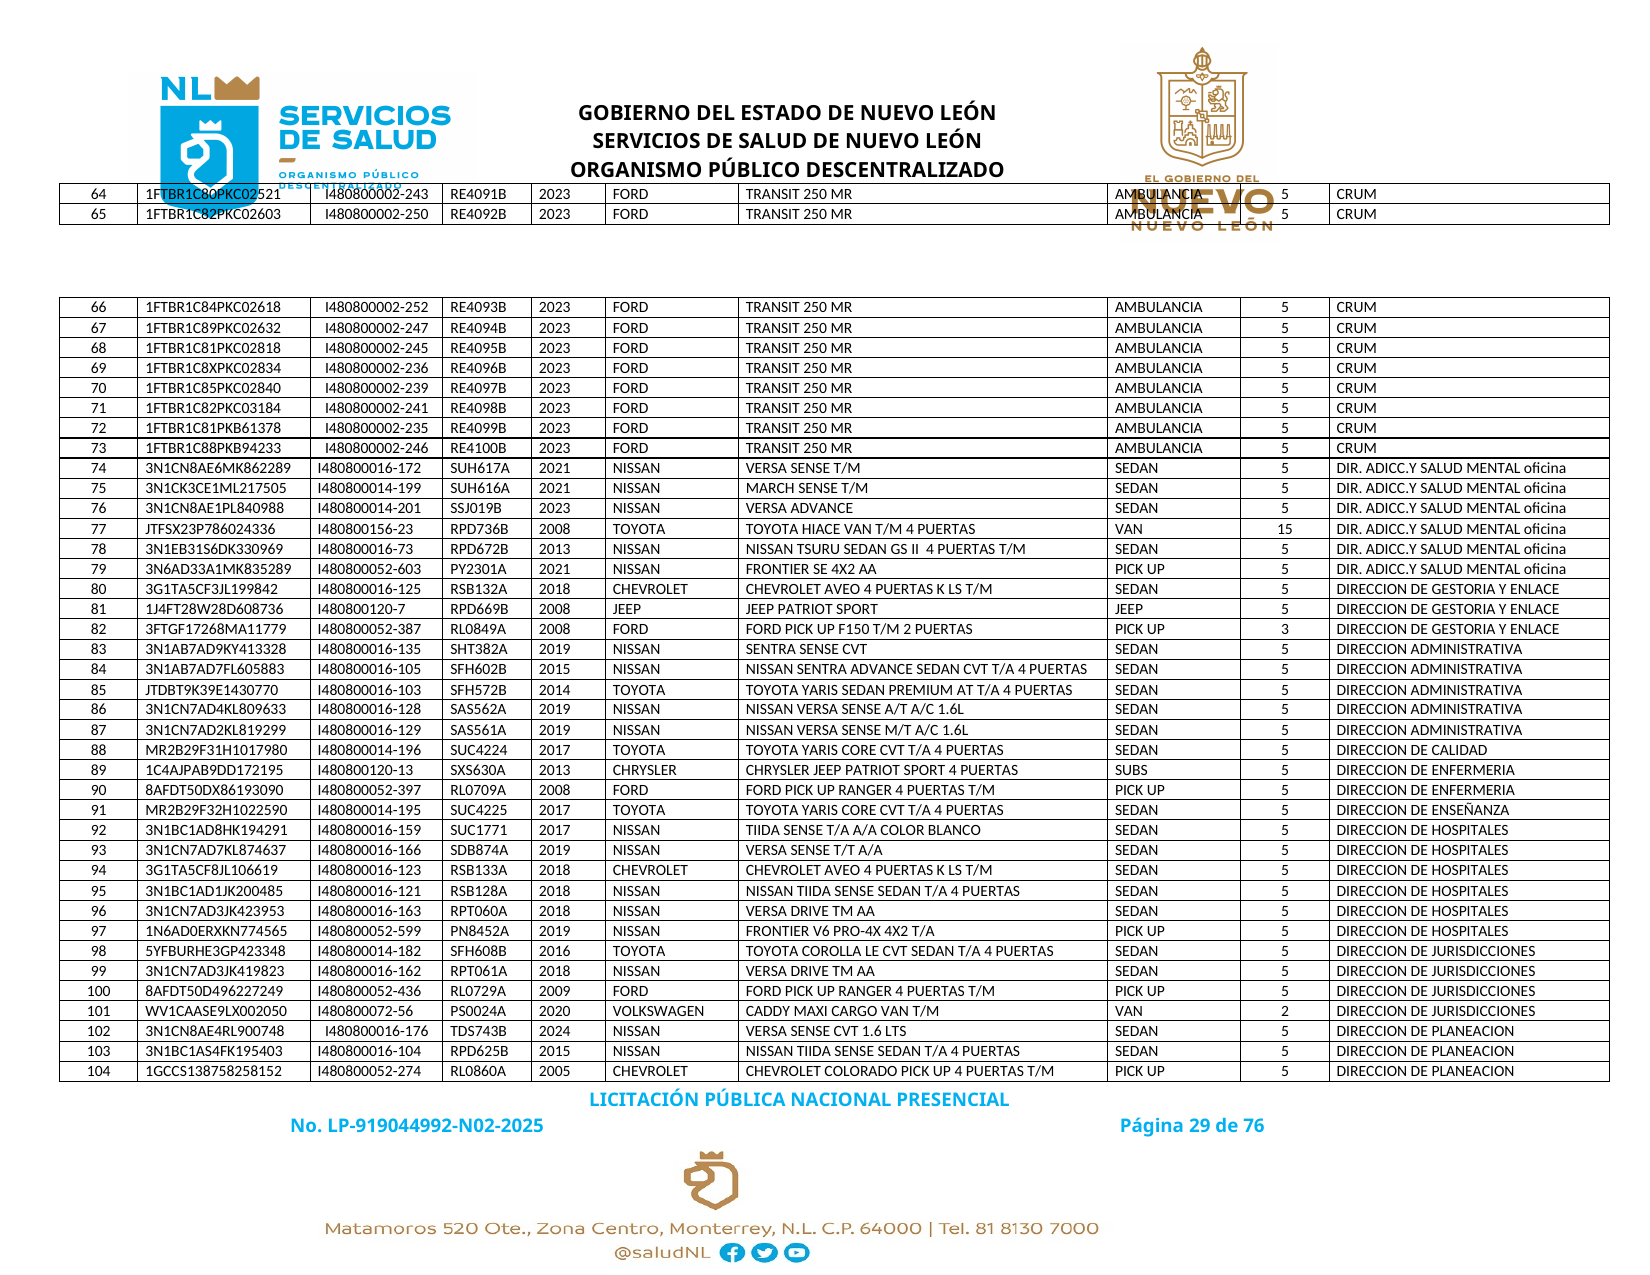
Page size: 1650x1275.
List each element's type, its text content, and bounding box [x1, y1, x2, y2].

table_cell 2005 [532, 1062, 605, 1081]
table_cell DIRECCION DE HOSPITALES [1330, 820, 1609, 839]
table_cell NISSAN [606, 961, 738, 980]
table_cell I480800002-243 [311, 184, 442, 203]
table_cell NISSAN TIIDA SENSE SEDAN T/A 4 PUERTAS [739, 1042, 1107, 1061]
table_cell 3N1BC1AD8HK194291 [138, 820, 310, 839]
table_cell PICK UP [1108, 921, 1240, 940]
table_cell SFH602B [443, 660, 531, 679]
table_cell NISSAN [606, 479, 738, 498]
table_cell I480800156-23 [311, 519, 442, 538]
table_cell I480800016-129 [311, 720, 442, 739]
table_cell I480800016-73 [311, 539, 442, 558]
table_cell AMBULANCIA [1108, 318, 1240, 337]
table_cell NISSAN SENTRA ADVANCE SEDAN CVT T/A 4 PUERTAS [739, 660, 1107, 679]
table_cell NISSAN [606, 841, 738, 859]
table_cell NISSAN [606, 820, 738, 839]
table_cell TOYOTA HIACE VAN T/M 4 PUERTAS [739, 519, 1107, 538]
table_cell FORD [606, 981, 738, 1000]
table_cell I480800016-163 [311, 901, 442, 920]
picture [1119, 42, 1279, 183]
table_cell JEEP [1108, 599, 1240, 618]
table_cell NISSAN [606, 720, 738, 739]
table_header FORD [606, 298, 738, 317]
table_cell 98 [60, 941, 137, 960]
table_cell SEDAN [1108, 841, 1240, 859]
table_cell DIRECCION DE HOSPITALES [1330, 881, 1609, 900]
table_cell 2018 [532, 861, 605, 880]
table_cell CHRYSLER [606, 760, 738, 779]
table_cell I480800016-121 [311, 881, 442, 900]
table_cell 2023 [532, 499, 605, 518]
table_cell NISSAN [606, 881, 738, 900]
table_cell SUBS [1108, 760, 1240, 779]
table_cell CHEVROLET AVEO 4 PUERTAS K LS T/M [739, 579, 1107, 598]
table_cell CHRYSLER JEEP PATRIOT SPORT 4 PUERTAS [739, 760, 1107, 779]
table_cell DIR. ADICC.Y SALUD MENTAL oficina [1330, 539, 1609, 558]
table_cell 2019 [532, 640, 605, 658]
table_cell 1FTBR1C8XPKC02834 [138, 358, 310, 377]
table_cell SEDAN [1108, 1042, 1240, 1061]
table_cell CADDY MAXI CARGO VAN T/M [739, 1001, 1107, 1020]
table_cell CRUM [1330, 318, 1609, 337]
table_cell 5 [1241, 499, 1329, 518]
table_cell TOYOTA YARIS CORE CVT T/A 4 PUERTAS [739, 800, 1107, 819]
table_cell DIRECCION DE ENFERMERIA [1330, 760, 1609, 779]
table_cell VERSA ADVANCE [739, 499, 1107, 518]
table_cell 65 [60, 204, 137, 223]
table_cell 2023 [532, 358, 605, 377]
table_cell DIR. ADICC.Y SALUD MENTAL oficina [1330, 559, 1609, 578]
table_cell 81 [60, 599, 137, 618]
table_cell 2013 [532, 760, 605, 779]
table_cell 5 [1241, 579, 1329, 598]
table_cell PY2301A [443, 559, 531, 578]
table_cell 102 [60, 1021, 137, 1041]
table_cell 75 [60, 479, 137, 498]
table_cell VOLKSWAGEN [606, 1001, 738, 1020]
table_cell I480800002-250 [311, 204, 442, 223]
table_cell TRANSIT 250 MR [739, 439, 1107, 457]
table_cell 8AFDT50DX86193090 [138, 780, 310, 799]
table_cell RL0860A [443, 1062, 531, 1081]
table_cell 2018 [532, 901, 605, 920]
table_cell I480800002-245 [311, 338, 442, 357]
table_cell 2013 [532, 539, 605, 558]
table_cell SFH608B [443, 941, 531, 960]
table_cell VERSA SENSE T/T A/A [739, 841, 1107, 859]
table_cell 74 [60, 459, 137, 478]
table_cell SXS630A [443, 760, 531, 779]
table_cell 5 [1241, 640, 1329, 658]
table_cell RPT060A [443, 901, 531, 920]
table_cell 77 [60, 519, 137, 538]
table_cell AMBULANCIA [1108, 439, 1240, 457]
table_cell TOYOTA [606, 680, 738, 699]
table_cell CHEVROLET COLORADO PICK UP 4 PUERTAS T/M [739, 1062, 1107, 1081]
table_cell JTFSX23P786024336 [138, 519, 310, 538]
table_cell FORD [606, 418, 738, 437]
table_cell PICK UP [1108, 1062, 1240, 1081]
table_cell I480800014-199 [311, 479, 442, 498]
table_cell CRUM [1330, 184, 1609, 203]
table_cell AMBULANCIA [1108, 184, 1240, 203]
table_cell 5 [1241, 1062, 1329, 1081]
table_cell FORD [606, 338, 738, 357]
table_cell I480800052-603 [311, 559, 442, 578]
table_cell 5 [1241, 358, 1329, 377]
table_cell 2023 [532, 378, 605, 397]
table_cell I480800016-104 [311, 1042, 442, 1061]
table_cell FORD PICK UP F150 T/M 2 PUERTAS [739, 619, 1107, 638]
table_cell NISSAN VERSA SENSE M/T A/C 1.6L [739, 720, 1107, 739]
table_cell VERSA SENSE CVT 1.6 LTS [739, 1021, 1107, 1041]
table_cell CHEVROLET [606, 1062, 738, 1081]
table_cell MR2B29F32H1022590 [138, 800, 310, 819]
table_cell 5 [1241, 559, 1329, 578]
picture [200, 121, 221, 130]
table_cell 2021 [532, 559, 605, 578]
table_cell 5 [1241, 800, 1329, 819]
table_cell TRANSIT 250 MR [739, 418, 1107, 437]
table_cell I480800014-182 [311, 941, 442, 960]
table_cell CRUM [1330, 358, 1609, 377]
table_cell 2018 [532, 961, 605, 980]
table_cell 5 [1241, 418, 1329, 437]
table_cell AMBULANCIA [1108, 418, 1240, 437]
table_cell I480800014-201 [311, 499, 442, 518]
table_cell RE4099B [443, 418, 531, 437]
table_cell RE4097B [443, 378, 531, 397]
table_cell 5 [1241, 204, 1329, 223]
table_cell 5 [1241, 338, 1329, 357]
table_cell PICK UP [1108, 559, 1240, 578]
table_cell 2019 [532, 921, 605, 940]
table_cell SUH617A [443, 459, 531, 478]
table_cell I480800002-235 [311, 418, 442, 437]
table_cell MR2B29F31H1017980 [138, 740, 310, 759]
table_cell 88 [60, 740, 137, 759]
table_cell SEDAN [1108, 640, 1240, 658]
table_cell DIRECCION ADMINISTRATIVA [1330, 660, 1609, 679]
table_cell 5 [1241, 760, 1329, 779]
table_cell 5 [1241, 680, 1329, 699]
table_cell I480800052-274 [311, 1062, 442, 1081]
table_cell 1GCCS138758258152 [138, 1062, 310, 1081]
table_cell I480800072-56 [311, 1001, 442, 1020]
table_cell 97 [60, 921, 137, 940]
table_cell TOYOTA [606, 519, 738, 538]
table_cell DIRECCION DE ENFERMERIA [1330, 780, 1609, 799]
table_cell 94 [60, 861, 137, 880]
table_cell 95 [60, 881, 137, 900]
table_cell NISSAN [606, 1021, 738, 1041]
table_cell 1FTBR1C89PKC02632 [138, 318, 310, 337]
table_cell 80 [60, 579, 137, 598]
table_cell 2018 [532, 881, 605, 900]
table_cell 76 [60, 499, 137, 518]
table_cell 2015 [532, 1042, 605, 1061]
table_cell 93 [60, 841, 137, 859]
table_cell 2021 [532, 479, 605, 498]
table_cell PN8452A [443, 921, 531, 940]
table_cell 3N1EB31S6DK330969 [138, 539, 310, 558]
table_cell 2019 [532, 700, 605, 719]
table_cell FORD [606, 398, 738, 417]
table_cell SEDAN [1108, 1021, 1240, 1041]
table_cell 5 [1241, 539, 1329, 558]
table_header 5 [1241, 298, 1329, 317]
table_cell TRANSIT 250 MR [739, 318, 1107, 337]
table_cell 2 [1241, 1001, 1329, 1020]
table_cell RSB132A [443, 579, 531, 598]
table_cell FORD [606, 780, 738, 799]
table_cell RE4100B [443, 439, 531, 457]
table_cell TDS743B [443, 1021, 531, 1041]
table_cell 5 [1241, 599, 1329, 618]
table_cell 5 [1241, 720, 1329, 739]
table_cell PICK UP [1108, 981, 1240, 1000]
table_cell 79 [60, 559, 137, 578]
table_cell 1FTBR1C81PKB61378 [138, 418, 310, 437]
table_cell I480800002-241 [311, 398, 442, 417]
table_cell TOYOTA [606, 941, 738, 960]
table_cell SUH616A [443, 479, 531, 498]
table_cell 83 [60, 640, 137, 658]
table_cell JEEP [606, 599, 738, 618]
table_cell 2023 [532, 204, 605, 223]
table_header RE4093B [443, 298, 531, 317]
table_cell TOYOTA [606, 740, 738, 759]
table_cell RE4096B [443, 358, 531, 377]
table_cell 2017 [532, 820, 605, 839]
table_cell 84 [60, 660, 137, 679]
table_cell 2018 [532, 579, 605, 598]
table_cell FORD PICK UP RANGER 4 PUERTAS T/M [739, 780, 1107, 799]
table_cell I480800052-436 [311, 981, 442, 1000]
table_cell 5 [1241, 184, 1329, 203]
table_cell TRANSIT 250 MR [739, 184, 1107, 203]
table_cell CRUM [1330, 378, 1609, 397]
table_header 66 [60, 298, 137, 317]
table_cell DIRECCION DE JURISDICCIONES [1330, 941, 1609, 960]
table_cell 100 [60, 981, 137, 1000]
table_cell 2023 [532, 418, 605, 437]
table_cell SEDAN [1108, 800, 1240, 819]
table_cell 5 [1241, 881, 1329, 900]
table_cell NISSAN TIIDA SENSE SEDAN T/A 4 PUERTAS [739, 881, 1107, 900]
table_cell 1N6AD0ERXKN774565 [138, 921, 310, 940]
table_cell JEEP PATRIOT SPORT [739, 599, 1107, 618]
table_cell 3N1AB7AD9KY413328 [138, 640, 310, 658]
table_cell 3N1BC1AD1JK200485 [138, 881, 310, 900]
table_cell SEDAN [1108, 861, 1240, 880]
table_cell I480800016-125 [311, 579, 442, 598]
table_cell SEDAN [1108, 941, 1240, 960]
table_cell 87 [60, 720, 137, 739]
table_cell 8AFDT50D496227249 [138, 981, 310, 1000]
table_cell 5 [1241, 841, 1329, 859]
table_cell TRANSIT 250 MR [739, 338, 1107, 357]
table_cell TOYOTA [606, 800, 738, 819]
table_cell 3N1AB7AD7FL605883 [138, 660, 310, 679]
table_cell 103 [60, 1042, 137, 1061]
table_cell I480800052-599 [311, 921, 442, 940]
table_cell 73 [60, 439, 137, 457]
table_cell TOYOTA YARIS CORE CVT T/A 4 PUERTAS [739, 740, 1107, 759]
table_cell 67 [60, 318, 137, 337]
table_cell VERSA SENSE T/M [739, 459, 1107, 478]
table_cell 3N1CN7AD3JK419823 [138, 961, 310, 980]
table_cell DIRECCION ADMINISTRATIVA [1330, 680, 1609, 699]
table_cell PICK UP [1108, 780, 1240, 799]
table_cell SEDAN [1108, 660, 1240, 679]
table_cell NISSAN [606, 499, 738, 518]
table_cell DIRECCION DE HOSPITALES [1330, 901, 1609, 920]
table_cell FORD [606, 184, 738, 203]
table_cell TRANSIT 250 MR [739, 204, 1107, 223]
table_cell 2017 [532, 740, 605, 759]
table_cell TRANSIT 250 MR [739, 398, 1107, 417]
table_cell RPT061A [443, 961, 531, 980]
table_cell 2008 [532, 599, 605, 618]
table_cell 3N1CN7AD3JK423953 [138, 901, 310, 920]
table_cell DIR. ADICC.Y SALUD MENTAL oficina [1330, 519, 1609, 538]
table_cell SFH572B [443, 680, 531, 699]
table_cell 2021 [532, 459, 605, 478]
table_cell I480800016-135 [311, 640, 442, 658]
table_cell SENTRA SENSE CVT [739, 640, 1107, 658]
table_cell 104 [60, 1062, 137, 1081]
table_cell SEDAN [1108, 961, 1240, 980]
table_cell 5 [1241, 1021, 1329, 1041]
table_cell 3N1CN7AD4KL809633 [138, 700, 310, 719]
table_cell DIR. ADICC.Y SALUD MENTAL oficina [1330, 499, 1609, 518]
table_cell NISSAN [606, 901, 738, 920]
table_cell SEDAN [1108, 700, 1240, 719]
table_cell 2023 [532, 184, 605, 203]
table_cell I480800002-239 [311, 378, 442, 397]
table_cell RL0849A [443, 619, 531, 638]
table_cell 5 [1241, 901, 1329, 920]
table_cell PICK UP [1108, 619, 1240, 638]
table_cell 5 [1241, 398, 1329, 417]
table_cell DIRECCION DE HOSPITALES [1330, 861, 1609, 880]
table_cell DIRECCION DE HOSPITALES [1330, 841, 1609, 859]
table_cell I480800014-196 [311, 740, 442, 759]
table_cell SEDAN [1108, 740, 1240, 759]
table_cell CRUM [1330, 418, 1609, 437]
table_cell 2023 [532, 318, 605, 337]
table_header TRANSIT 250 MR [739, 298, 1107, 317]
table_cell 3N6AD33A1MK835289 [138, 559, 310, 578]
table_cell 5 [1241, 740, 1329, 759]
table_cell 5 [1241, 1042, 1329, 1061]
table_cell NISSAN [606, 1042, 738, 1061]
table_cell 5 [1241, 921, 1329, 940]
table_cell VERSA DRIVE TM AA [739, 961, 1107, 980]
table_cell TIIDA SENSE T/A A/A COLOR BLANCO [739, 820, 1107, 839]
table_cell 5 [1241, 459, 1329, 478]
table_cell DIRECCION DE GESTORIA Y ENLACE [1330, 579, 1609, 598]
table_cell JTDBT9K39E1430770 [138, 680, 310, 699]
table_cell I480800016-166 [311, 841, 442, 859]
table_cell DIRECCION ADMINISTRATIVA [1330, 640, 1609, 658]
table_cell 2019 [532, 720, 605, 739]
table_cell NISSAN [606, 700, 738, 719]
table_cell 2023 [532, 338, 605, 357]
table_cell 3N1CN8AE6MK862289 [138, 459, 310, 478]
table_cell TRANSIT 250 MR [739, 378, 1107, 397]
picture [1119, 225, 1279, 243]
table_cell AMBULANCIA [1108, 338, 1240, 357]
picture [127, 72, 477, 183]
table_cell SEDAN [1108, 820, 1240, 839]
table_cell SEDAN [1108, 680, 1240, 699]
table_cell NISSAN [606, 921, 738, 940]
table_cell 85 [60, 680, 137, 699]
table_cell CHEVROLET AVEO 4 PUERTAS K LS T/M [739, 861, 1107, 880]
table_cell DIR. ADICC.Y SALUD MENTAL oficina [1330, 479, 1609, 498]
table_cell CRUM [1330, 338, 1609, 357]
table_header 2023 [532, 298, 605, 317]
table_cell CRUM [1330, 439, 1609, 457]
table_cell SEDAN [1108, 459, 1240, 478]
table_cell 82 [60, 619, 137, 638]
table_cell 2020 [532, 1001, 605, 1020]
table_cell 91 [60, 800, 137, 819]
table_cell 1FTBR1C85PKC02840 [138, 378, 310, 397]
table_cell VAN [1108, 519, 1240, 538]
table_cell FORD [606, 619, 738, 638]
table_cell VERSA DRIVE TM AA [739, 901, 1107, 920]
table_cell 2017 [532, 800, 605, 819]
table_cell NISSAN TSURU SEDAN GS II 4 PUERTAS T/M [739, 539, 1107, 558]
table_cell 5 [1241, 318, 1329, 337]
table_cell SDB874A [443, 841, 531, 859]
table_cell AMBULANCIA [1108, 378, 1240, 397]
table_cell I480800016-176 [311, 1021, 442, 1041]
table_cell RE4091B [443, 184, 531, 203]
table_cell 3N1BC1AS4FK195403 [138, 1042, 310, 1061]
table_cell 5YFBURHE3GP423348 [138, 941, 310, 960]
table_cell AMBULANCIA [1108, 204, 1240, 223]
table_cell 2023 [532, 439, 605, 457]
table_cell NISSAN VERSA SENSE A/T A/C 1.6L [739, 700, 1107, 719]
table_cell 5 [1241, 700, 1329, 719]
table_cell 5 [1241, 820, 1329, 839]
table_cell RSB133A [443, 861, 531, 880]
table_cell 5 [1241, 780, 1329, 799]
table_cell 2016 [532, 941, 605, 960]
table_cell I480800052-397 [311, 780, 442, 799]
table_cell 5 [1241, 961, 1329, 980]
table_cell 1C4AJPAB9DD172195 [138, 760, 310, 779]
table_cell WV1CAASE9LX002050 [138, 1001, 310, 1020]
table_cell 2019 [532, 841, 605, 859]
table_cell 2009 [532, 981, 605, 1000]
table_cell SEDAN [1108, 901, 1240, 920]
table_cell I480800002-236 [311, 358, 442, 377]
table_cell 15 [1241, 519, 1329, 538]
table_cell 96 [60, 901, 137, 920]
table_cell SEDAN [1108, 539, 1240, 558]
table_cell 2023 [532, 398, 605, 417]
table_cell SSJ019B [443, 499, 531, 518]
table_cell SHT382A [443, 640, 531, 658]
table_cell 2008 [532, 619, 605, 638]
table_cell I480800120-7 [311, 599, 442, 618]
table_cell 92 [60, 820, 137, 839]
table_cell DIRECCION ADMINISTRATIVA [1330, 720, 1609, 739]
table_cell SUC1771 [443, 820, 531, 839]
table_cell 90 [60, 780, 137, 799]
table_cell 2008 [532, 519, 605, 538]
table_cell RE4094B [443, 318, 531, 337]
table_cell 1FTBR1C82PKC03184 [138, 398, 310, 417]
table_cell 72 [60, 418, 137, 437]
table_cell SAS562A [443, 700, 531, 719]
table_header 1FTBR1C84PKC02618 [138, 298, 310, 317]
table_cell 78 [60, 539, 137, 558]
table_cell I480800016-105 [311, 660, 442, 679]
table_cell RPD669B [443, 599, 531, 618]
table_cell I480800016-128 [311, 700, 442, 719]
table_cell I480800002-247 [311, 318, 442, 337]
table_cell DIRECCION DE PLANEACION [1330, 1042, 1609, 1061]
table_cell 69 [60, 358, 137, 377]
table_cell 5 [1241, 479, 1329, 498]
table_cell 3N1CN8AE1PL840988 [138, 499, 310, 518]
table_cell 3 [1241, 619, 1329, 638]
table_cell CHEVROLET [606, 579, 738, 598]
table_cell I480800016-172 [311, 459, 442, 478]
table_cell SEDAN [1108, 499, 1240, 518]
table_cell 70 [60, 378, 137, 397]
table_cell 3N1CN7AD7KL874637 [138, 841, 310, 859]
table_cell I480800016-159 [311, 820, 442, 839]
table_cell DIRECCION DE PLANEACION [1330, 1062, 1609, 1081]
table_cell 71 [60, 398, 137, 417]
table_cell TOYOTA COROLLA LE CVT SEDAN T/A 4 PUERTAS [739, 941, 1107, 960]
table_cell 1FTBR1C88PKB94233 [138, 439, 310, 457]
table_cell DIRECCION DE JURISDICCIONES [1330, 981, 1609, 1000]
table_cell CRUM [1330, 398, 1609, 417]
table_cell RE4095B [443, 338, 531, 357]
table_header I480800002-252 [311, 298, 442, 317]
table_cell 5 [1241, 941, 1329, 960]
table_cell SEDAN [1108, 881, 1240, 900]
table_cell NISSAN [606, 660, 738, 679]
table_cell RL0729A [443, 981, 531, 1000]
table_cell I480800002-246 [311, 439, 442, 457]
table_cell SEDAN [1108, 479, 1240, 498]
table_cell DIR. ADICC.Y SALUD MENTAL oficina [1330, 459, 1609, 478]
table_cell FRONTIER SE 4X2 AA [739, 559, 1107, 578]
table_cell DIRECCION DE JURISDICCIONES [1330, 961, 1609, 980]
table_cell RE4098B [443, 398, 531, 417]
table_cell 5 [1241, 981, 1329, 1000]
table_cell 64 [60, 184, 137, 203]
table_cell DIRECCION DE HOSPITALES [1330, 921, 1609, 940]
table_cell I480800052-387 [311, 619, 442, 638]
table_cell SAS561A [443, 720, 531, 739]
table_cell FRONTIER V6 PRO-4X 4X2 T/A [739, 921, 1107, 940]
table_cell MARCH SENSE T/M [739, 479, 1107, 498]
table_cell TRANSIT 250 MR [739, 358, 1107, 377]
table_cell 101 [60, 1001, 137, 1020]
table_cell 3FTGF17268MA11779 [138, 619, 310, 638]
table_cell 5 [1241, 439, 1329, 457]
table_cell 2014 [532, 680, 605, 699]
table_cell RE4092B [443, 204, 531, 223]
table_cell SEDAN [1108, 720, 1240, 739]
table_cell 99 [60, 961, 137, 980]
picture [181, 134, 232, 183]
table_cell CHEVROLET [606, 861, 738, 880]
table_cell TOYOTA YARIS SEDAN PREMIUM AT T/A 4 PUERTAS [739, 680, 1107, 699]
table_cell DIRECCION DE ENSEÑANZA [1330, 800, 1609, 819]
table_cell DIRECCION ADMINISTRATIVA [1330, 700, 1609, 719]
table_cell RSB128A [443, 881, 531, 900]
table_header CRUM [1330, 298, 1609, 317]
table_cell 68 [60, 338, 137, 357]
table_cell SUC4225 [443, 800, 531, 819]
table_cell 2024 [532, 1021, 605, 1041]
table_cell 3N1CK3CE1ML217505 [138, 479, 310, 498]
table_cell SEDAN [1108, 579, 1240, 598]
table_cell FORD [606, 378, 738, 397]
table_cell 89 [60, 760, 137, 779]
table_cell RPD625B [443, 1042, 531, 1061]
table_cell FORD [606, 358, 738, 377]
table_cell 1J4FT28W28D608736 [138, 599, 310, 618]
table_cell DIRECCION DE GESTORIA Y ENLACE [1330, 619, 1609, 638]
table_cell DIRECCION DE JURISDICCIONES [1330, 1001, 1609, 1020]
table_cell I480800120-13 [311, 760, 442, 779]
table_cell I480800016-103 [311, 680, 442, 699]
table_cell 1FTBR1C82PKC02603 [138, 204, 310, 223]
table_cell RL0709A [443, 780, 531, 799]
table_cell 2008 [532, 780, 605, 799]
table_cell NISSAN [606, 539, 738, 558]
table_cell AMBULANCIA [1108, 398, 1240, 417]
table_cell SUC4224 [443, 740, 531, 759]
table_cell NISSAN [606, 640, 738, 658]
table_header AMBULANCIA [1108, 298, 1240, 317]
table_cell DIRECCION DE CALIDAD [1330, 740, 1609, 759]
picture [59, 1137, 1353, 1275]
table_cell I480800016-162 [311, 961, 442, 980]
table_cell 1FTBR1C80PKC02521 [138, 184, 310, 203]
table_cell 1FTBR1C81PKC02818 [138, 338, 310, 357]
table_cell PS0024A [443, 1001, 531, 1020]
table_cell RPD672B [443, 539, 531, 558]
table_cell FORD PICK UP RANGER 4 PUERTAS T/M [739, 981, 1107, 1000]
table_cell FORD [606, 439, 738, 457]
table_cell CRUM [1330, 204, 1609, 223]
table_cell FORD [606, 204, 738, 223]
table_cell VAN [1108, 1001, 1240, 1020]
table_cell RPD736B [443, 519, 531, 538]
table_cell I480800014-195 [311, 800, 442, 819]
table_cell AMBULANCIA [1108, 358, 1240, 377]
table_cell 3N1CN7AD2KL819299 [138, 720, 310, 739]
table_cell 3N1CN8AE4RL900748 [138, 1021, 310, 1041]
table_cell I480800016-123 [311, 861, 442, 880]
table_cell 3G1TA5CF8JL106619 [138, 861, 310, 880]
table_cell FORD [606, 318, 738, 337]
table_cell 5 [1241, 660, 1329, 679]
table_cell NISSAN [606, 459, 738, 478]
table_cell NISSAN [606, 559, 738, 578]
table_cell 5 [1241, 861, 1329, 880]
table_cell DIRECCION DE GESTORIA Y ENLACE [1330, 599, 1609, 618]
table_cell 86 [60, 700, 137, 719]
table_cell 3G1TA5CF3JL199842 [138, 579, 310, 598]
table_cell DIRECCION DE PLANEACION [1330, 1021, 1609, 1041]
table_cell 2015 [532, 660, 605, 679]
table_cell 5 [1241, 378, 1329, 397]
